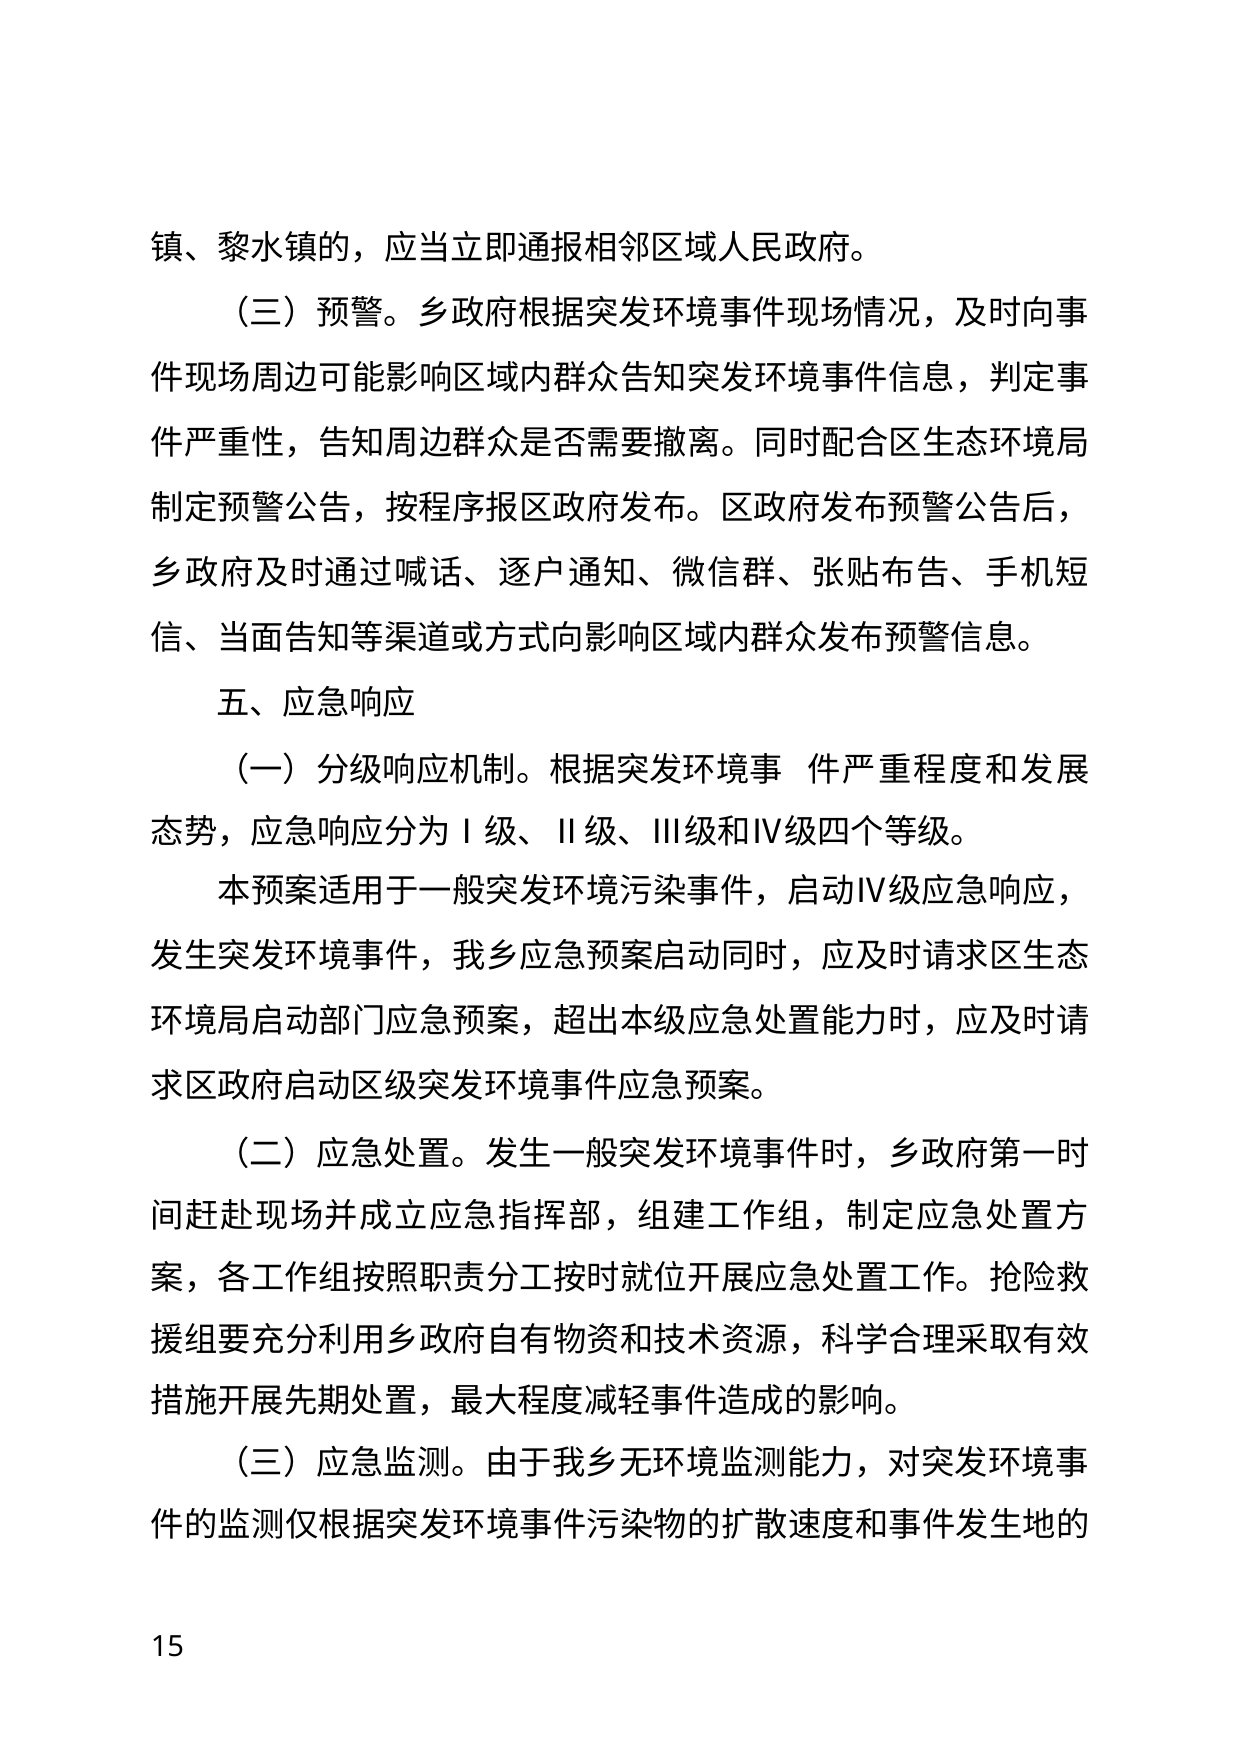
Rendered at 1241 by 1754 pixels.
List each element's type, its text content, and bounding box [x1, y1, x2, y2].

text 五、应急响应 [151, 667, 1089, 732]
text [151, 1425, 1089, 1549]
text 本预案适用于一般突发环境污染事件，启动Ⅳ级应急响应，发生突发环境事件，我乡应急预案启动同时，应及时请求区生态环境局启动部门应急预案，超出本级应急处置能力时，应及时请求区政府启动区级突发环境事件应急预案。 [151, 856, 1089, 1116]
text （一）分级响应机制。根据突发环境事 件严重程度和发展态势，应急响应分为Ⅰ级、Ⅱ级、Ⅲ级和Ⅳ级四个等级。 [151, 732, 1089, 856]
text （三）预警。乡政府根据突发环境事件现场情况，及时向事件现场周边可能影响区域内群众告知突发环境事件信息，判定事件严重性，告知周边群众是否需要撤离。同时配合区生态环境局制定预警公告，按程序报区政府发布。区政府发布预警公告后，乡政府及时通过喊话、逐户通知、微信群、张贴布告、手机短信、当面告知等渠道或方式向影响区域内群众发布预警信息。 [151, 277, 1089, 667]
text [151, 212, 1089, 277]
text （二）应急处置。发生一般突发环境事件时，乡政府第一时间赶赴现场并成立应急指挥部，组建工作组，制定应急处置方案，各工作组按照职责分工按时就位开展应急处置工作。抢险救援组要充分利用乡政府自有物资和技术资源，科学合理采取有效措施开展先期处置，最大程度减轻事件造成的影响。 [151, 1116, 1089, 1425]
